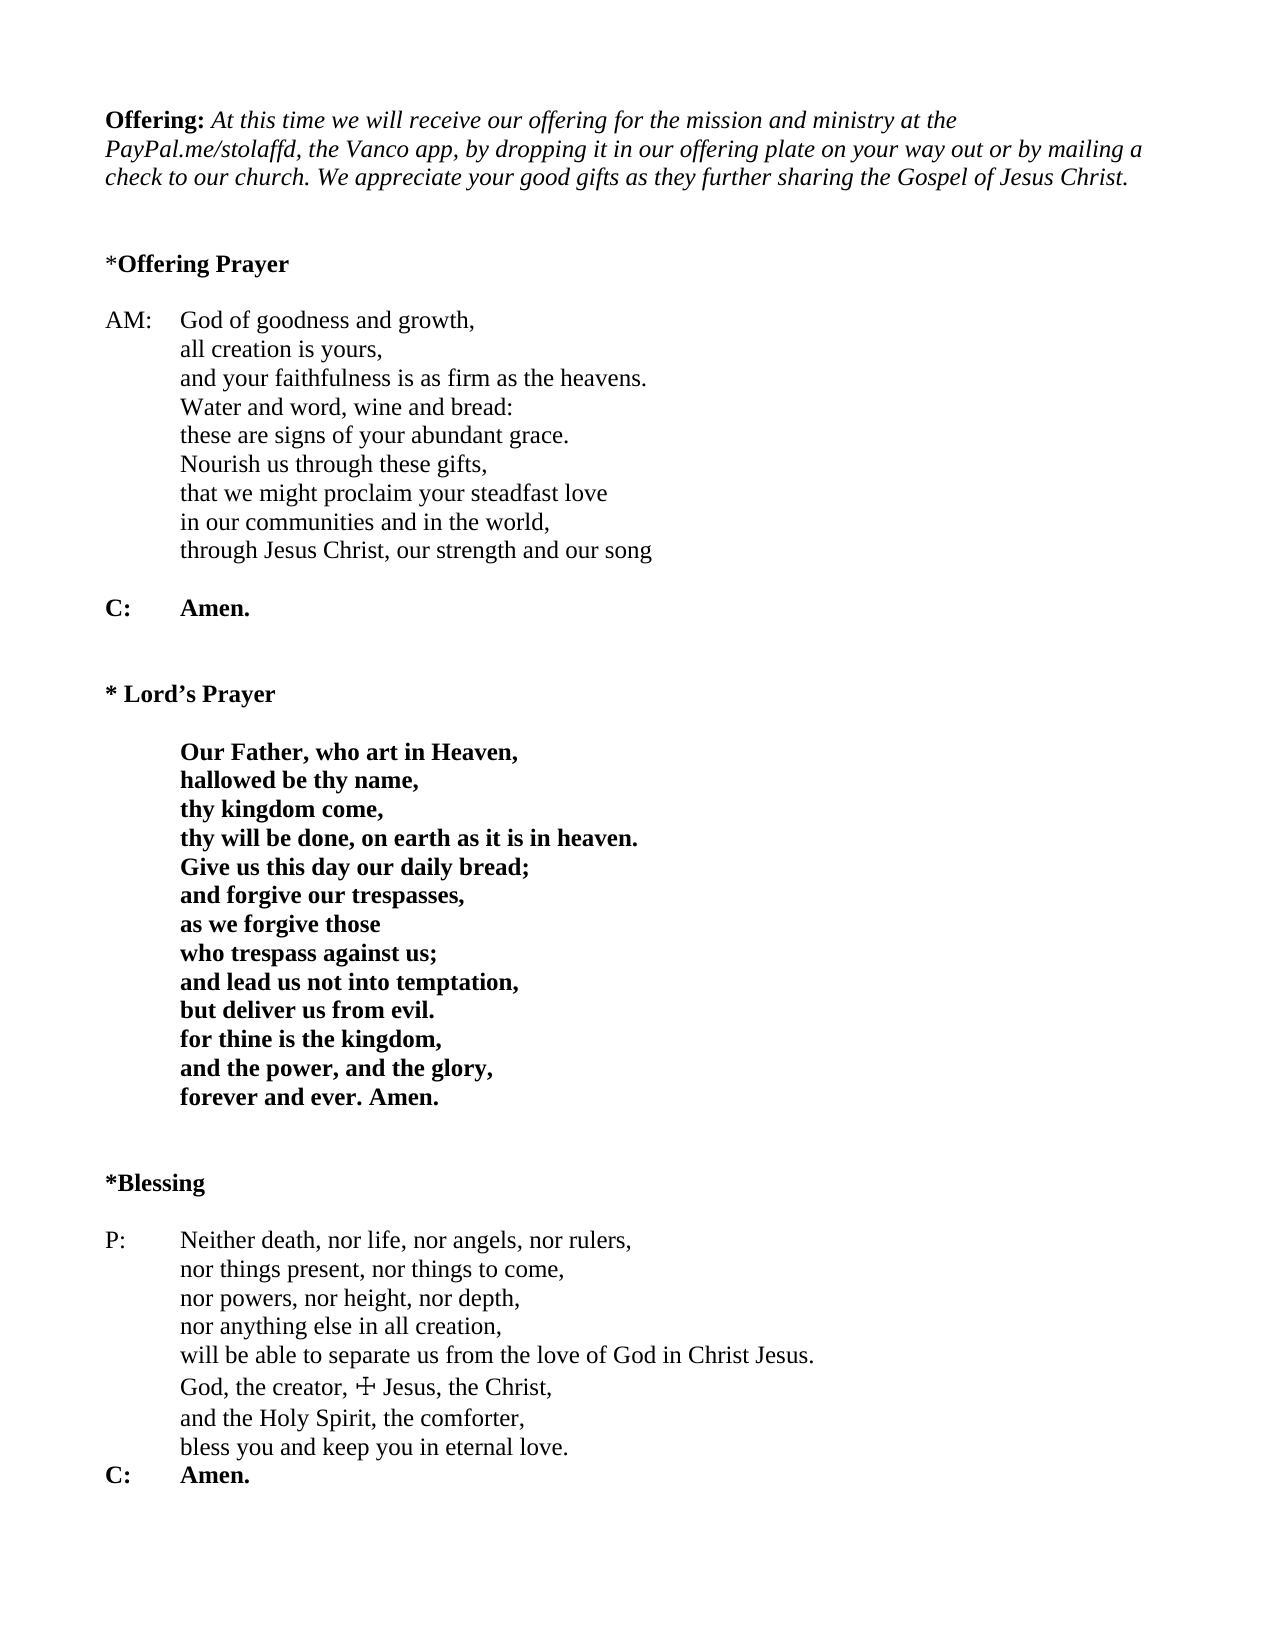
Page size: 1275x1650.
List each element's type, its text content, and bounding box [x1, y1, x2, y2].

text these are signs of your abundant grace. [105, 421, 1170, 449]
text AM: God of goodness and growth, [105, 306, 1170, 334]
text in our communities and in the world, [105, 507, 1170, 536]
text for thine is the kingdom, [180, 1024, 1170, 1053]
text P: Neither death, nor life, nor angels, nor rulers, [105, 1225, 1170, 1254]
text forever and ever. Amen. [180, 1082, 1170, 1111]
text Water and word, wine and bread: [105, 392, 1170, 421]
text *Blessing [105, 1168, 1170, 1225]
text C: Amen. [105, 1461, 1170, 1489]
text Nourish us through these gifts, [105, 449, 1170, 478]
text but deliver us from evil. [180, 996, 1170, 1024]
text nor powers, nor height, nor depth, [105, 1283, 1170, 1311]
text hallowed be thy name, [180, 766, 1170, 794]
text thy will be done, on earth as it is in heaven. [180, 823, 1170, 852]
text nor things present, nor things to come, [105, 1254, 1170, 1283]
text thy kingdom come, [180, 794, 1170, 823]
text and forgive our trespasses, [180, 881, 1170, 909]
text and the power, and the glory, [180, 1053, 1170, 1082]
text through Jesus Christ, our strength and our song C: Amen. * Lord’s Prayer [105, 536, 1170, 708]
text that we might proclaim your steadfast love [105, 478, 1170, 507]
text all creation is yours, [105, 334, 1170, 363]
text and lead us not into temptation, [180, 967, 1170, 996]
text and the Holy Spirit, the comforter, [105, 1403, 1170, 1432]
text God, the creator, ☩ Jesus, the Christ, [105, 1369, 1170, 1403]
text as we forgive those [180, 909, 1170, 938]
text and your faithfulness is as firm as the heavens. [180, 363, 1170, 392]
text Our Father, who art in Heaven, [180, 737, 1170, 766]
text bless you and keep you in eternal love. [105, 1432, 1170, 1461]
text Give us this day our daily bread; [180, 852, 1170, 881]
text nor anything else in all creation, [105, 1311, 1170, 1340]
text Offering: At this time we will receive our offering for the mission and ministry at the PayPal.me/stolaffd, the Vanco app, by dropping it in our offering plate on your way out or by mailing a check to our church. We appreciate your good gifts as they further sharing the Gospel of Jesus Christ. *Offering Prayer [105, 105, 1151, 306]
text who trespass against us; [180, 938, 1170, 967]
text will be able to separate us from the love of God in Christ Jesus. [105, 1340, 1170, 1369]
